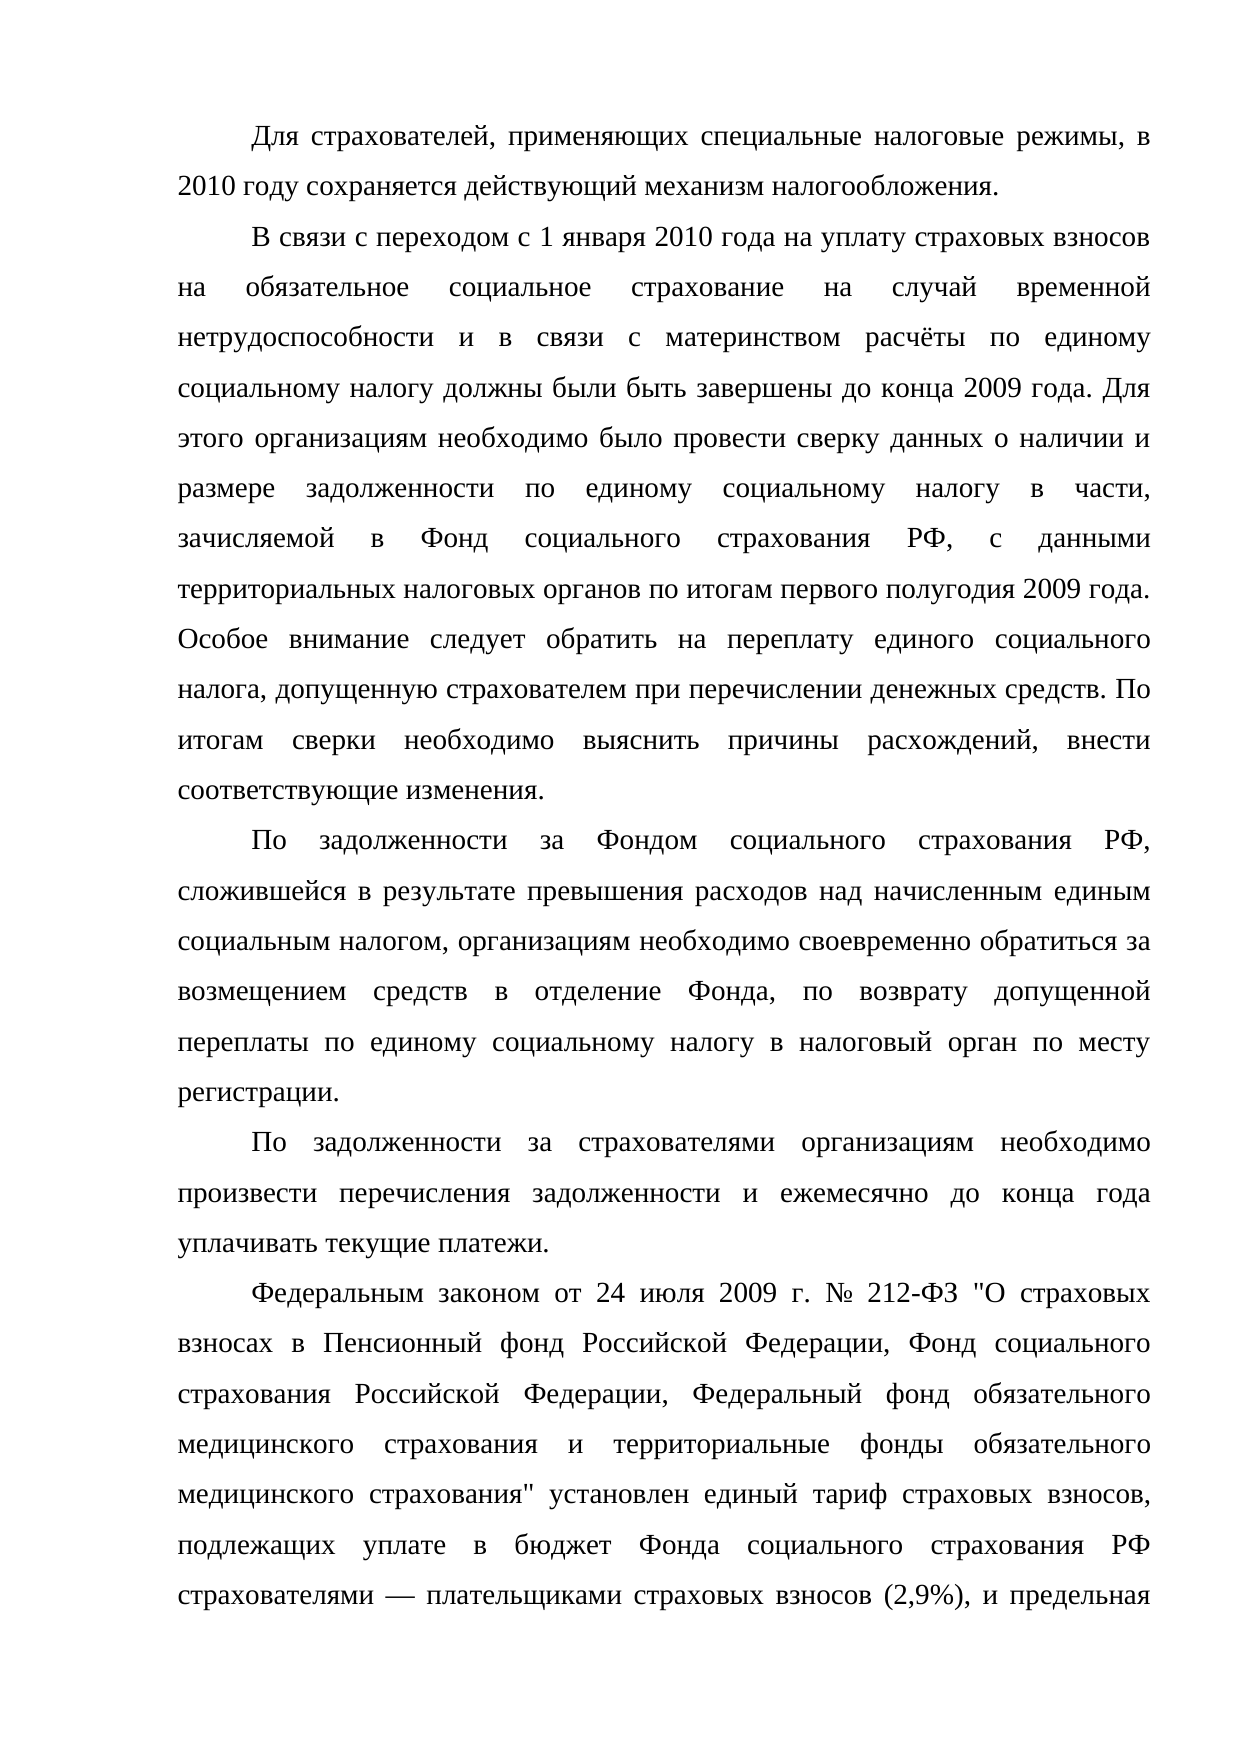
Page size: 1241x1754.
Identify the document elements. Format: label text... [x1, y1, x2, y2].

text По задолженности за страхователями организациям необходимо произвести перечисления задолженности и ежемесячно до конца года уплачивать текущие платежи. [177, 1124, 1152, 1258]
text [177, 1275, 1152, 1611]
text По задолженности за Фондом социального страхования РФ, сложившейся в результате превышения расходов над начисленным единым социальным налогом, организациям необходимо своевременно обратиться за возмещением средств в отделение Фонда, по возврату допущенной переплаты по единому социальному налогу в налоговый орган по месту регистрации. [177, 822, 1152, 1108]
text Для страхователей, применяющих специальные налоговые режимы, в 2010 году сохраняется действующий механизм налогообложения. [177, 118, 1152, 202]
text В связи с переходом с 1 января 2010 года на уплату страховых взносов на обязательное социальное страхование на случай временной нетрудоспособности и в связи с материнством расчёты по единому социальному налогу должны были быть завершены до конца 2009 года. Для этого организациям необходимо было провести сверку данных о наличии и размере задолженности по единому социальному налогу в части, зачисляемой в Фонд социального страхования РФ, с данными территориальных налоговых органов по итогам первого полугодия 2009 года. Особое внимание следует обратить на переплату единого социального налога, допущенную страхователем при перечислении денежных средств. По итогам сверки необходимо выяснить причины расхождений, внести соответствующие изменения. [177, 219, 1152, 806]
